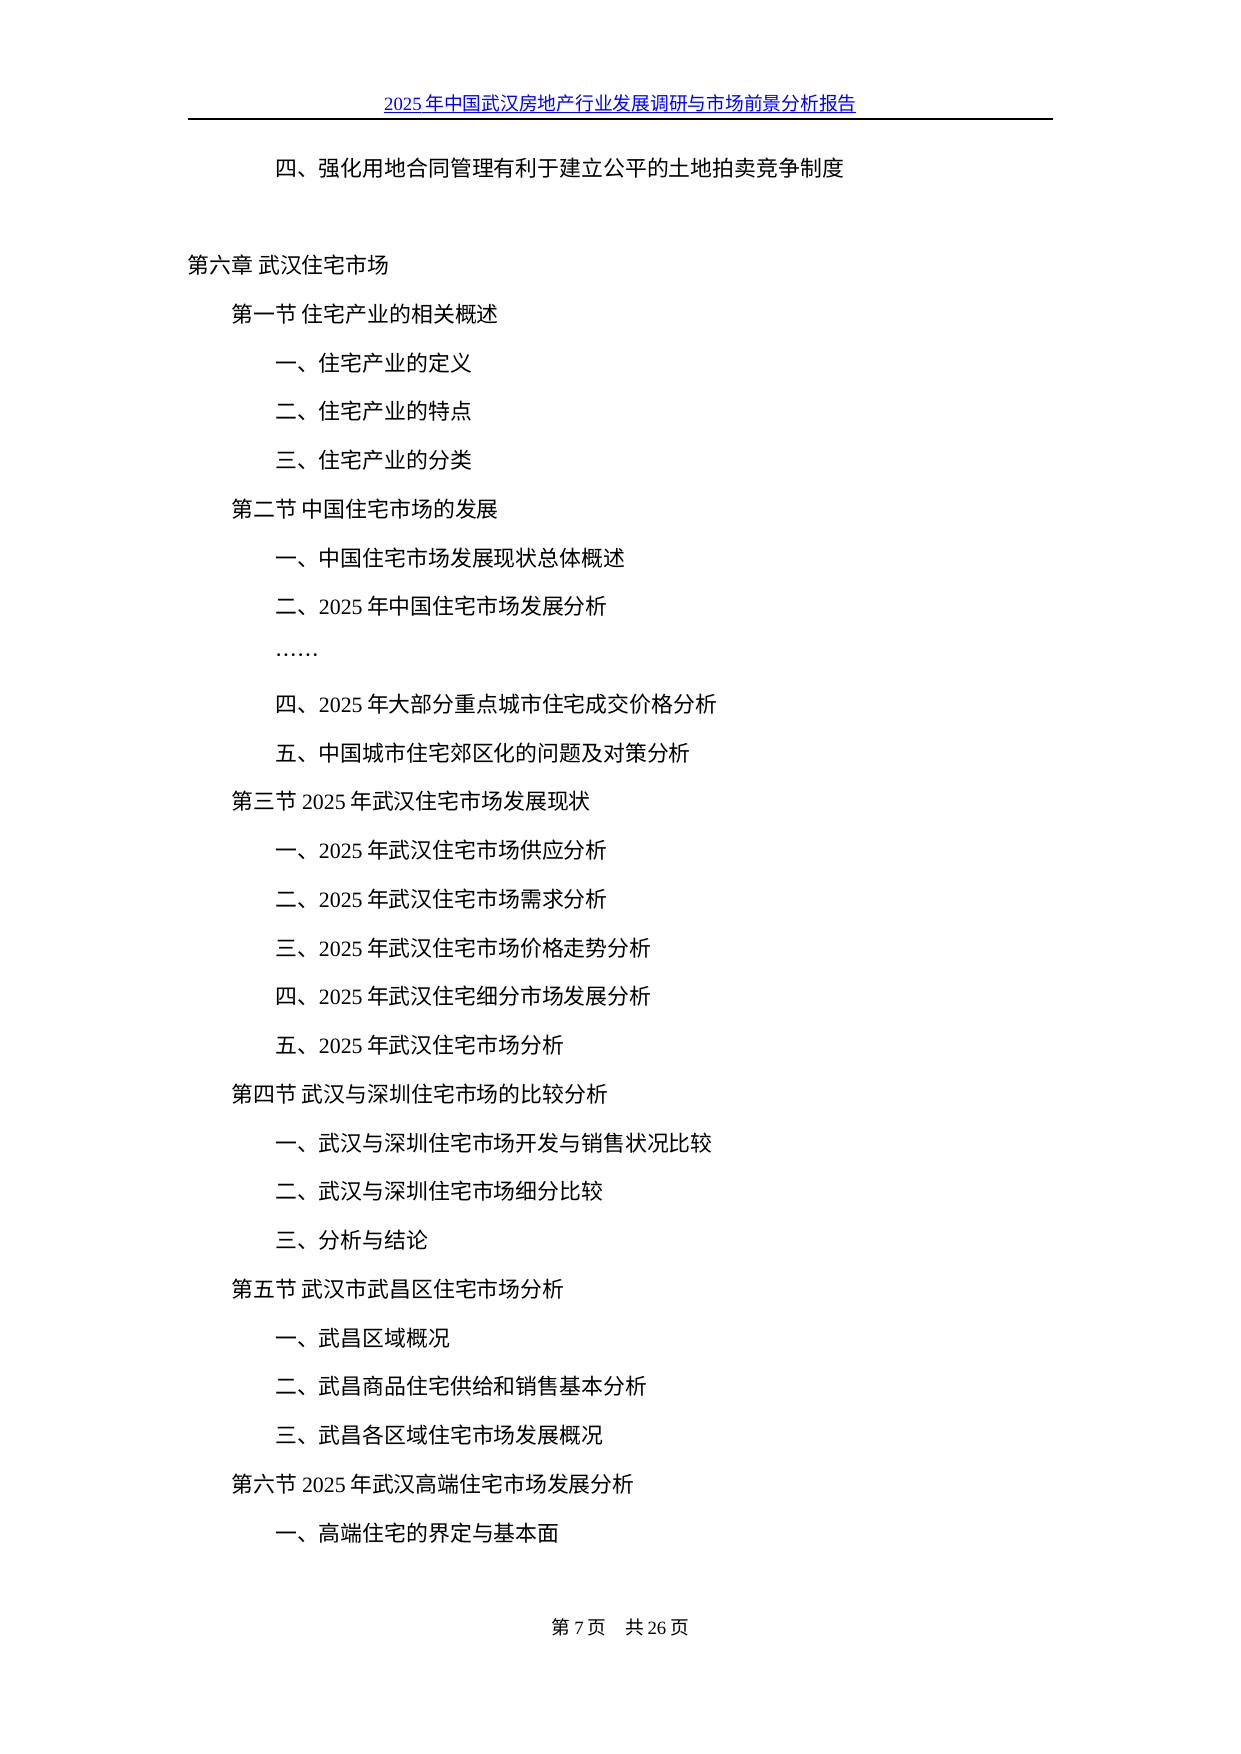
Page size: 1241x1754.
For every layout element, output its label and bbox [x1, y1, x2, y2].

text [187, 150, 1053, 1548]
